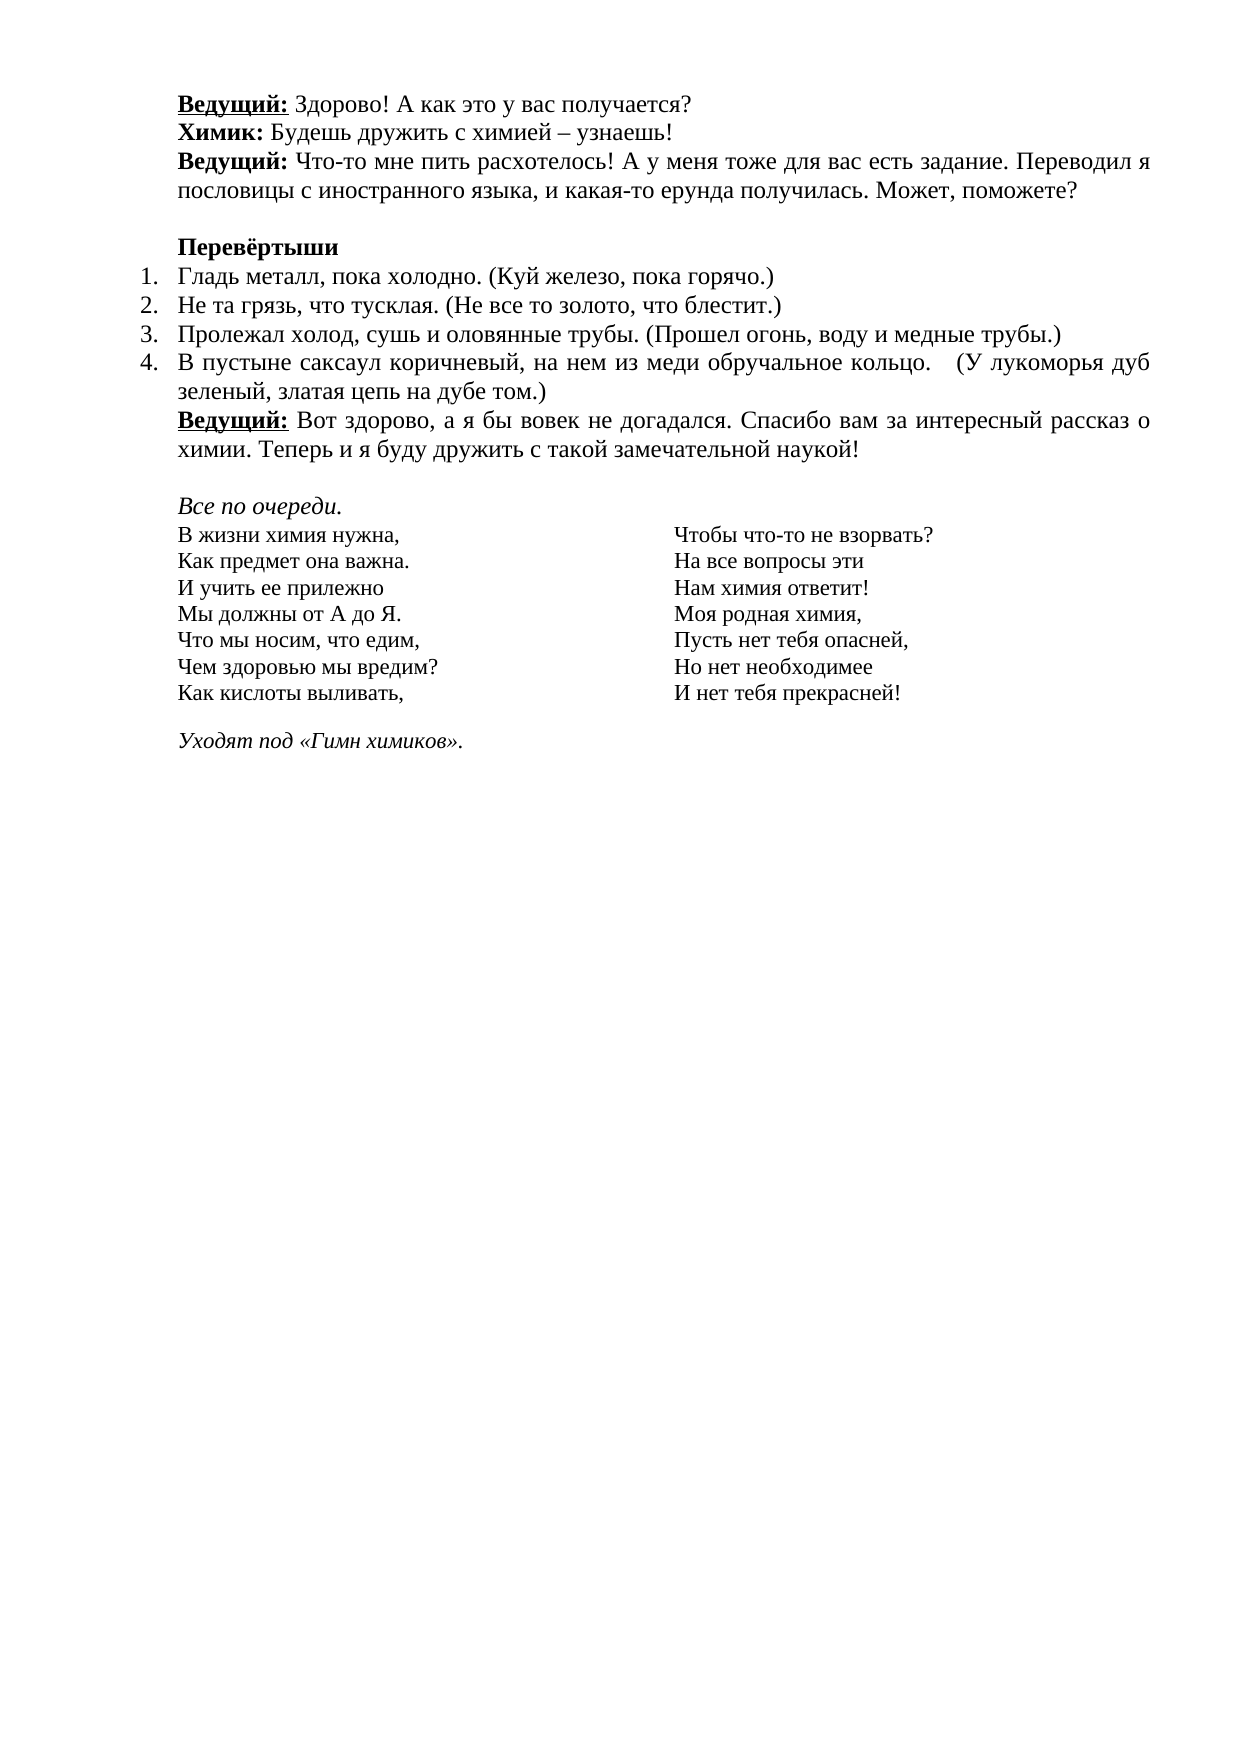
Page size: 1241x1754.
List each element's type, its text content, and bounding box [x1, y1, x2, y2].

text Уходят под «Гимн химиков». [177, 727, 1152, 754]
list В пустыне саксаул коричневый, на нем из меди обручальное кольцо. (У лукоморья дуб зеленый, златая цепь на дубе том.) [140, 347, 1152, 405]
list Гладь металл, пока холодно. (Куй железо, пока горячо.) [140, 261, 1152, 290]
text Ведущий: Здорово! А как это у вас получается? [177, 89, 1152, 117]
list Пролежал холод, сушь и оловянные трубы. (Прошел огонь, воду и медные трубы.) [140, 319, 1152, 347]
text Все по очереди. [177, 491, 1152, 520]
text Химик: Будешь дружить с химией – узнаешь! [177, 117, 1152, 146]
table_header Чтобы что-то не взорвать? На все вопросы эти Нам химия ответит! Моя родная химия, Пусть нет тебя опасней, Но нет необходимее И нет тебя прекрасней! [663, 521, 1162, 726]
text Перевёртыши [177, 232, 1152, 261]
text Ведущий: Вот здорово, а я бы вовек не догадался. Спасибо вам за интересный рассказ о химии. Теперь и я буду дружить с такой замечательной наукой! [177, 405, 1152, 462]
table_header В жизни химия нужна, Как предмет она важна. И учить ее прилежно Мы должны от А до Я. Что мы носим, что едим, Чем здоровью мы вредим? Как кислоты выливать, [167, 521, 662, 726]
list Не та грязь, что тусклая. (Не все то золото, что блестит.) [140, 290, 1152, 319]
text Ведущий: Что-то мне пить расхотелось! А у меня тоже для вас есть задание. Переводил я пословицы с иностранного языка, и какая-то ерунда получилась. Может, поможете? [177, 146, 1152, 204]
